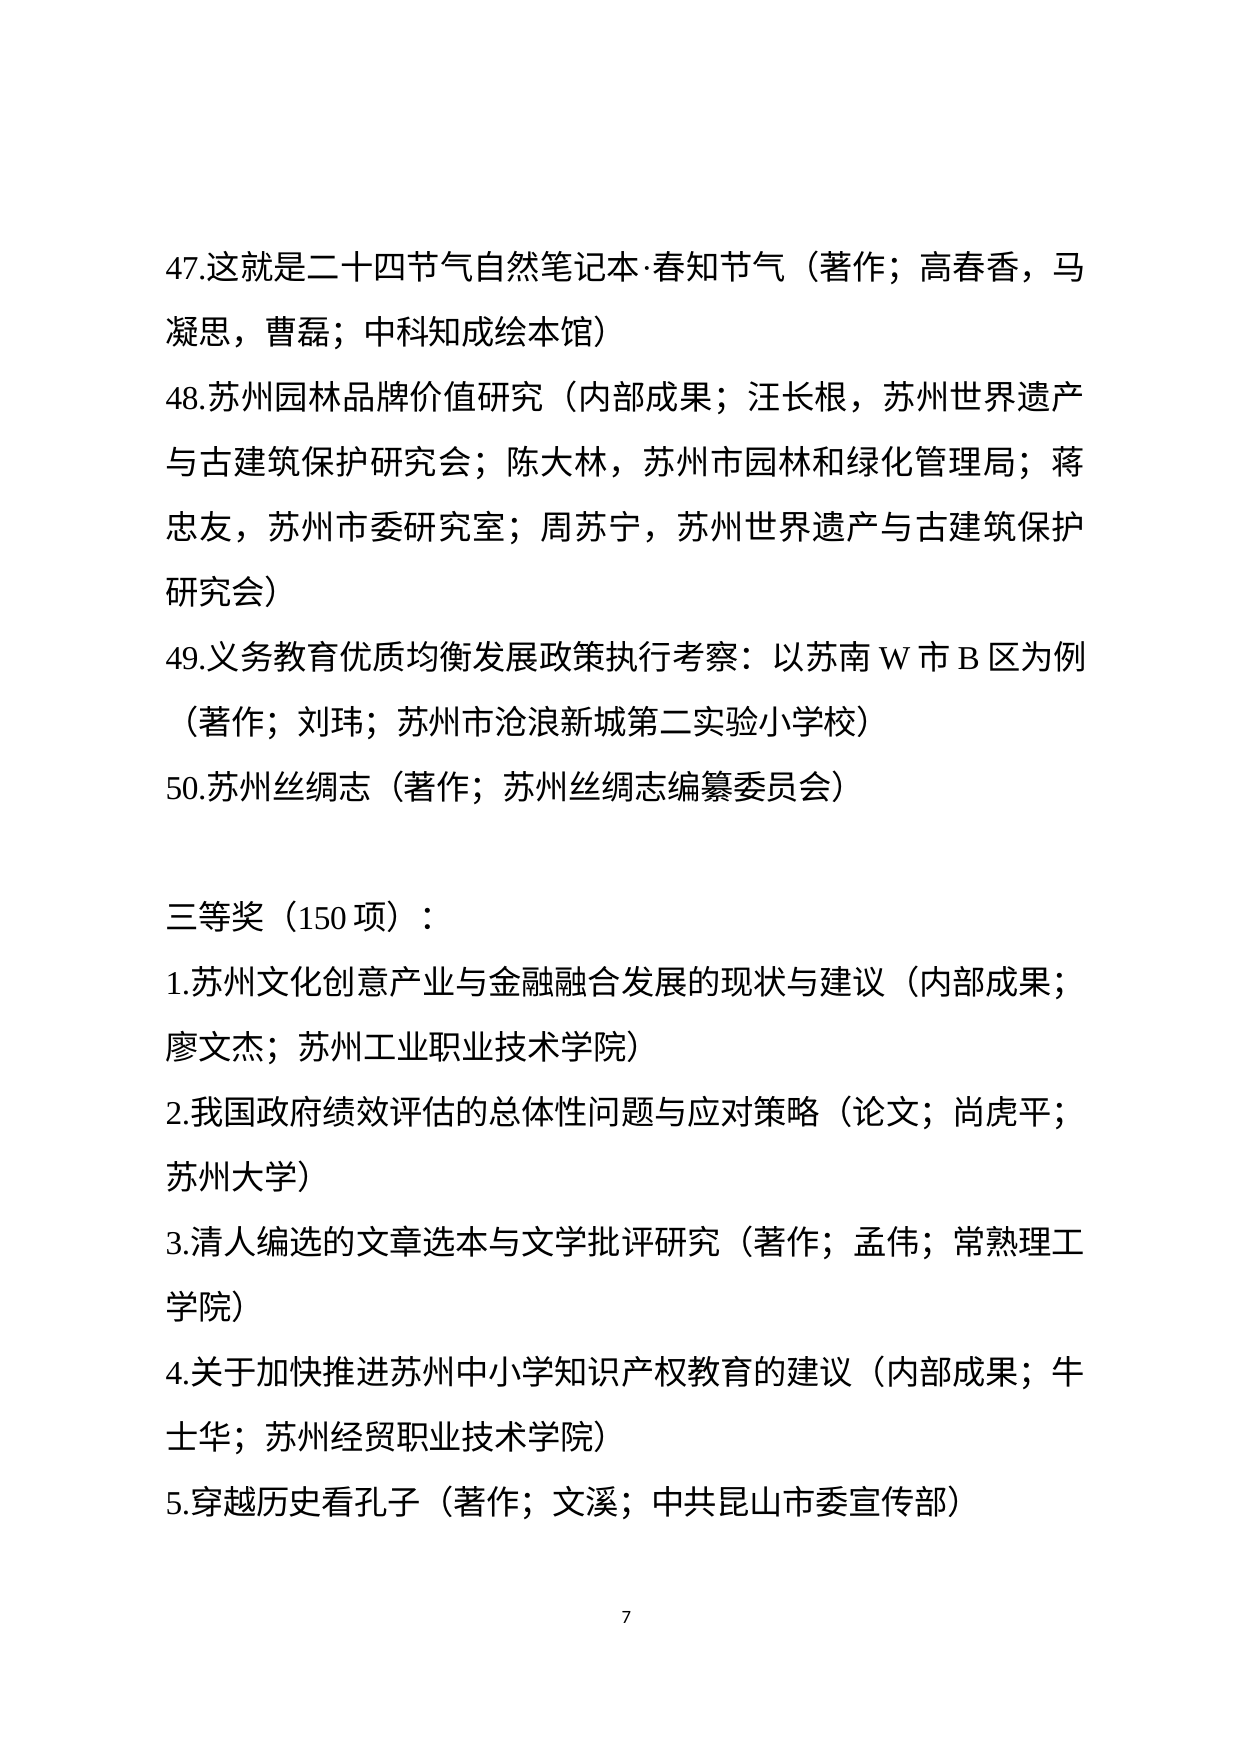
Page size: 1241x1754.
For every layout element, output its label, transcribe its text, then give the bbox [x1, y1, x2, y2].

text 3.清人编选的文章选本与文学批评研究（著作；孟伟；常熟理工学院） [165, 1208, 1087, 1338]
text 4.关于加快推进苏州中小学知识产权教育的建议（内部成果；牛士华；苏州经贸职业技术学院） [165, 1338, 1087, 1468]
text 2.我国政府绩效评估的总体性问题与应对策略（论文；尚虎平；苏州大学） [165, 1078, 1087, 1208]
text 50.苏州丝绸志（著作；苏州丝绸志编纂委员会） [165, 753, 1087, 818]
text 1.苏州文化创意产业与金融融合发展的现状与建议（内部成果；廖文杰；苏州工业职业技术学院） [165, 948, 1087, 1078]
text 三等奖（150项）： [165, 883, 1087, 948]
text 48.苏州园林品牌价值研究（内部成果；汪长根，苏州世界遗产与古建筑保护研究会；陈大林，苏州市园林和绿化管理局；蒋忠友，苏州市委研究室；周苏宁，苏州世界遗产与古建筑保护研究会） [165, 363, 1087, 623]
text 5.穿越历史看孔子（著作；文溪；中共昆山市委宣传部） [165, 1468, 1087, 1533]
text 49.义务教育优质均衡发展政策执行考察：以苏南W市B区为例（著作；刘玮；苏州市沧浪新城第二实验小学校） [165, 623, 1087, 753]
text 47.这就是二十四节气自然笔记本·春知节气（著作；高春香，马凝思，曹磊；中科知成绘本馆） [165, 233, 1087, 363]
